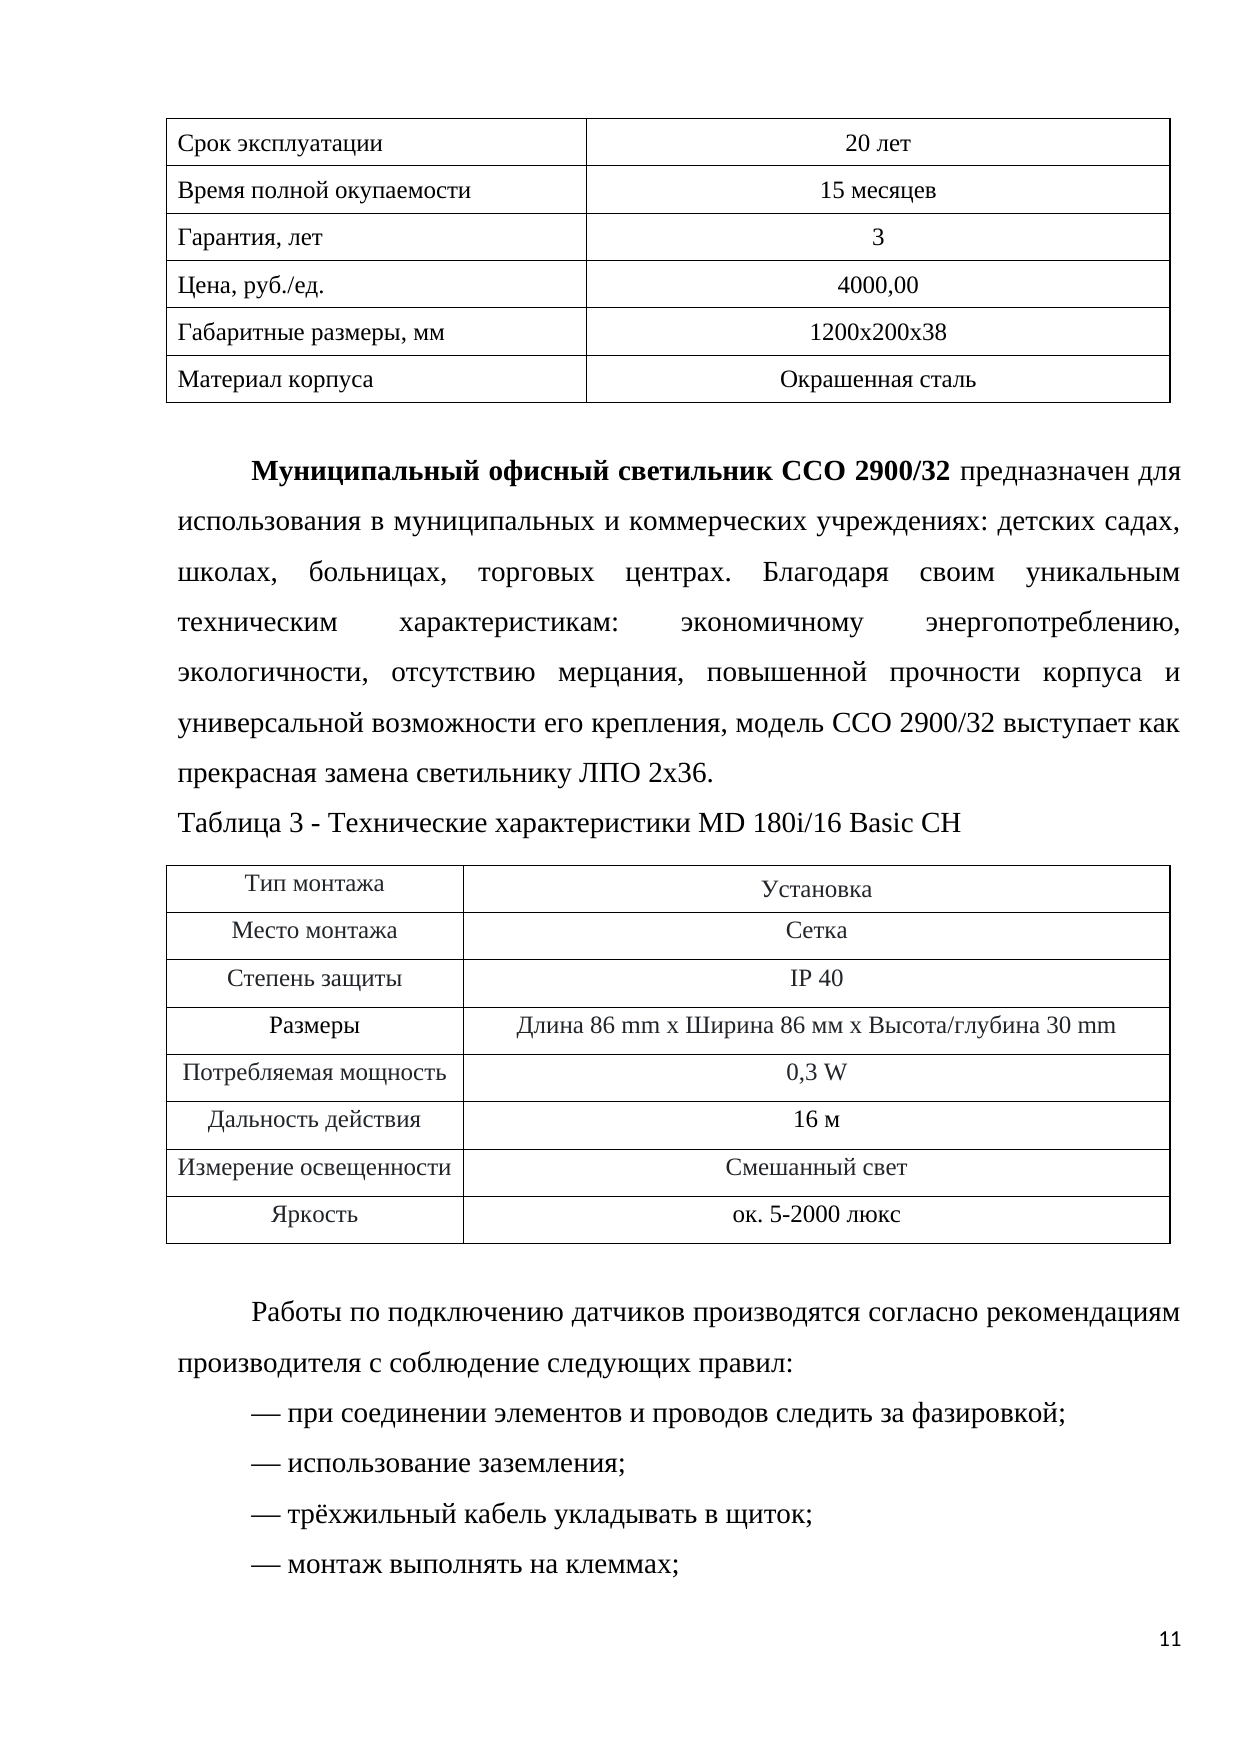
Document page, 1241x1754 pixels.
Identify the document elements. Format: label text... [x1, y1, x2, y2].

table_cell 1200х200х38 [587, 308, 1169, 354]
table_cell 15 месяцев [587, 166, 1169, 213]
table_cell Цена, руб./ед. [167, 261, 586, 307]
table_cell Дальность действия [167, 1102, 463, 1148]
text — монтаж выполнять на клеммах; [177, 1546, 1181, 1579]
text — при соединении элементов и проводов следить за фазировкой; [177, 1395, 1181, 1429]
table_cell Окрашенная сталь [587, 356, 1169, 402]
table_cell 20 лет [587, 119, 1169, 165]
text — использование заземления; [177, 1445, 1181, 1479]
table_cell 3 [587, 214, 1169, 260]
table_cell IP 40 [464, 960, 1169, 1007]
text — трёхжильный кабель укладывать в щиток; [177, 1496, 1181, 1529]
table_header Тип монтажа [167, 866, 463, 912]
table_cell 0,3 W [464, 1055, 1169, 1101]
table_cell Потребляемая мощность [167, 1055, 463, 1101]
table_cell Длина 86 mm x Ширина 86 мм x Высота/глубина 30 mm [464, 1008, 1169, 1054]
table_cell Материал корпуса [167, 356, 586, 402]
table_cell Смешанный свет [464, 1150, 1169, 1196]
table_cell Срок эксплуатации [167, 119, 586, 165]
table_cell Измерение освещенности [167, 1150, 463, 1196]
table_cell ок. 5-2000 люкс [464, 1197, 1169, 1243]
table_cell Габаритные размеры, мм [167, 308, 586, 354]
text Работы по подключению датчиков производятся согласно рекомендациям производителя с соблюдение следующих правил: [177, 1294, 1181, 1378]
text Муниципальный офисный светильник ССО 2900/32 предназначен для использования в муниципальных и коммерческих учреждениях: детских садах, школах, больницах, торговых центрах. Благодаря своим уникальным техническим характеристикам: экономичному энергопотреблению, экологичности, отсутствию мерцания, повышенной прочности корпуса и универсальной возможности его крепления, модель ССО 2900/32 выступает как прекрасная замена светильнику ЛПО 2х36. [177, 453, 1181, 789]
table_cell Время полной окупаемости [167, 166, 586, 213]
table_cell Яркость [167, 1197, 463, 1243]
table_cell Место монтажа [167, 913, 463, 959]
table_header Установка [464, 866, 1169, 912]
table_cell Гарантия, лет [167, 214, 586, 260]
table_cell 16 м [464, 1102, 1169, 1148]
table_cell Размеры [167, 1008, 463, 1054]
table_cell Степень защиты [167, 960, 463, 1007]
table_cell Сетка [464, 913, 1169, 959]
table_cell 4000,00 [587, 261, 1169, 307]
text Таблица 3 - Технические характеристики MD 180i/16 Basic CH [177, 805, 1181, 839]
